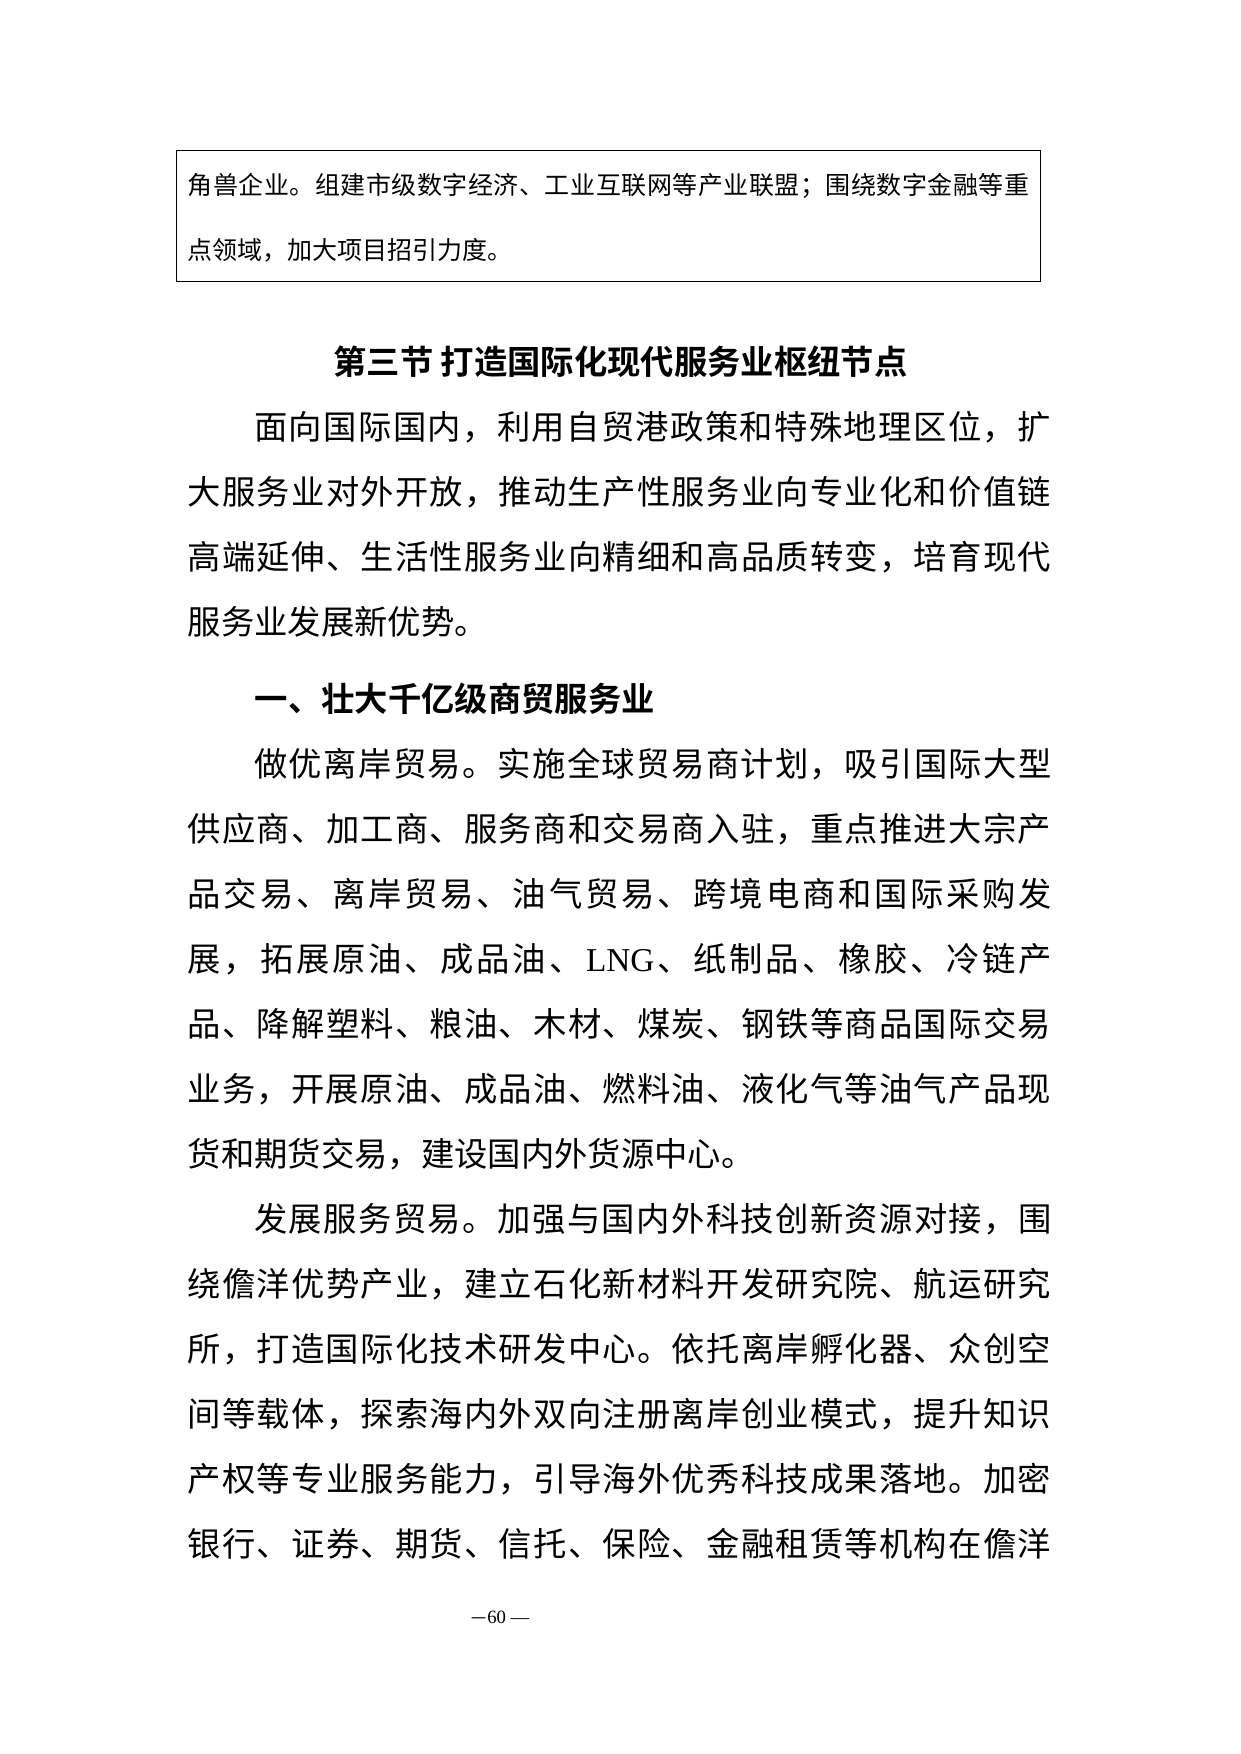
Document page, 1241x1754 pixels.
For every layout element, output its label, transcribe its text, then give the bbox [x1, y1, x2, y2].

text 面向国际国内，利用自贸港政策和特殊地理区位，扩大服务业对外开放，推动生产性服务业向专业化和价值链高端延伸、生活性服务业向精细和高品质转变，培育现代服务业发展新优势。 [187, 392, 1053, 652]
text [187, 1184, 1053, 1574]
text 第三节 打造国际化现代服务业枢纽节点 [187, 327, 1053, 392]
text 做优离岸贸易。实施全球贸易商计划，吸引国际大型供应商、加工商、服务商和交易商入驻，重点推进大宗产品交易、离岸贸易、油气贸易、跨境电商和国际采购发展，拓展原油、成品油、LNG、纸制品、橡胶、冷链产品、降解塑料、粮油、木材、煤炭、钢铁等商品国际交易业务，开展原油、成品油、燃料油、液化气等油气产品现货和期货交易，建设国内外货源中心。 [187, 729, 1053, 1184]
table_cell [177, 151, 1040, 281]
text 一、壮大千亿级商贸服务业 [187, 664, 1053, 729]
